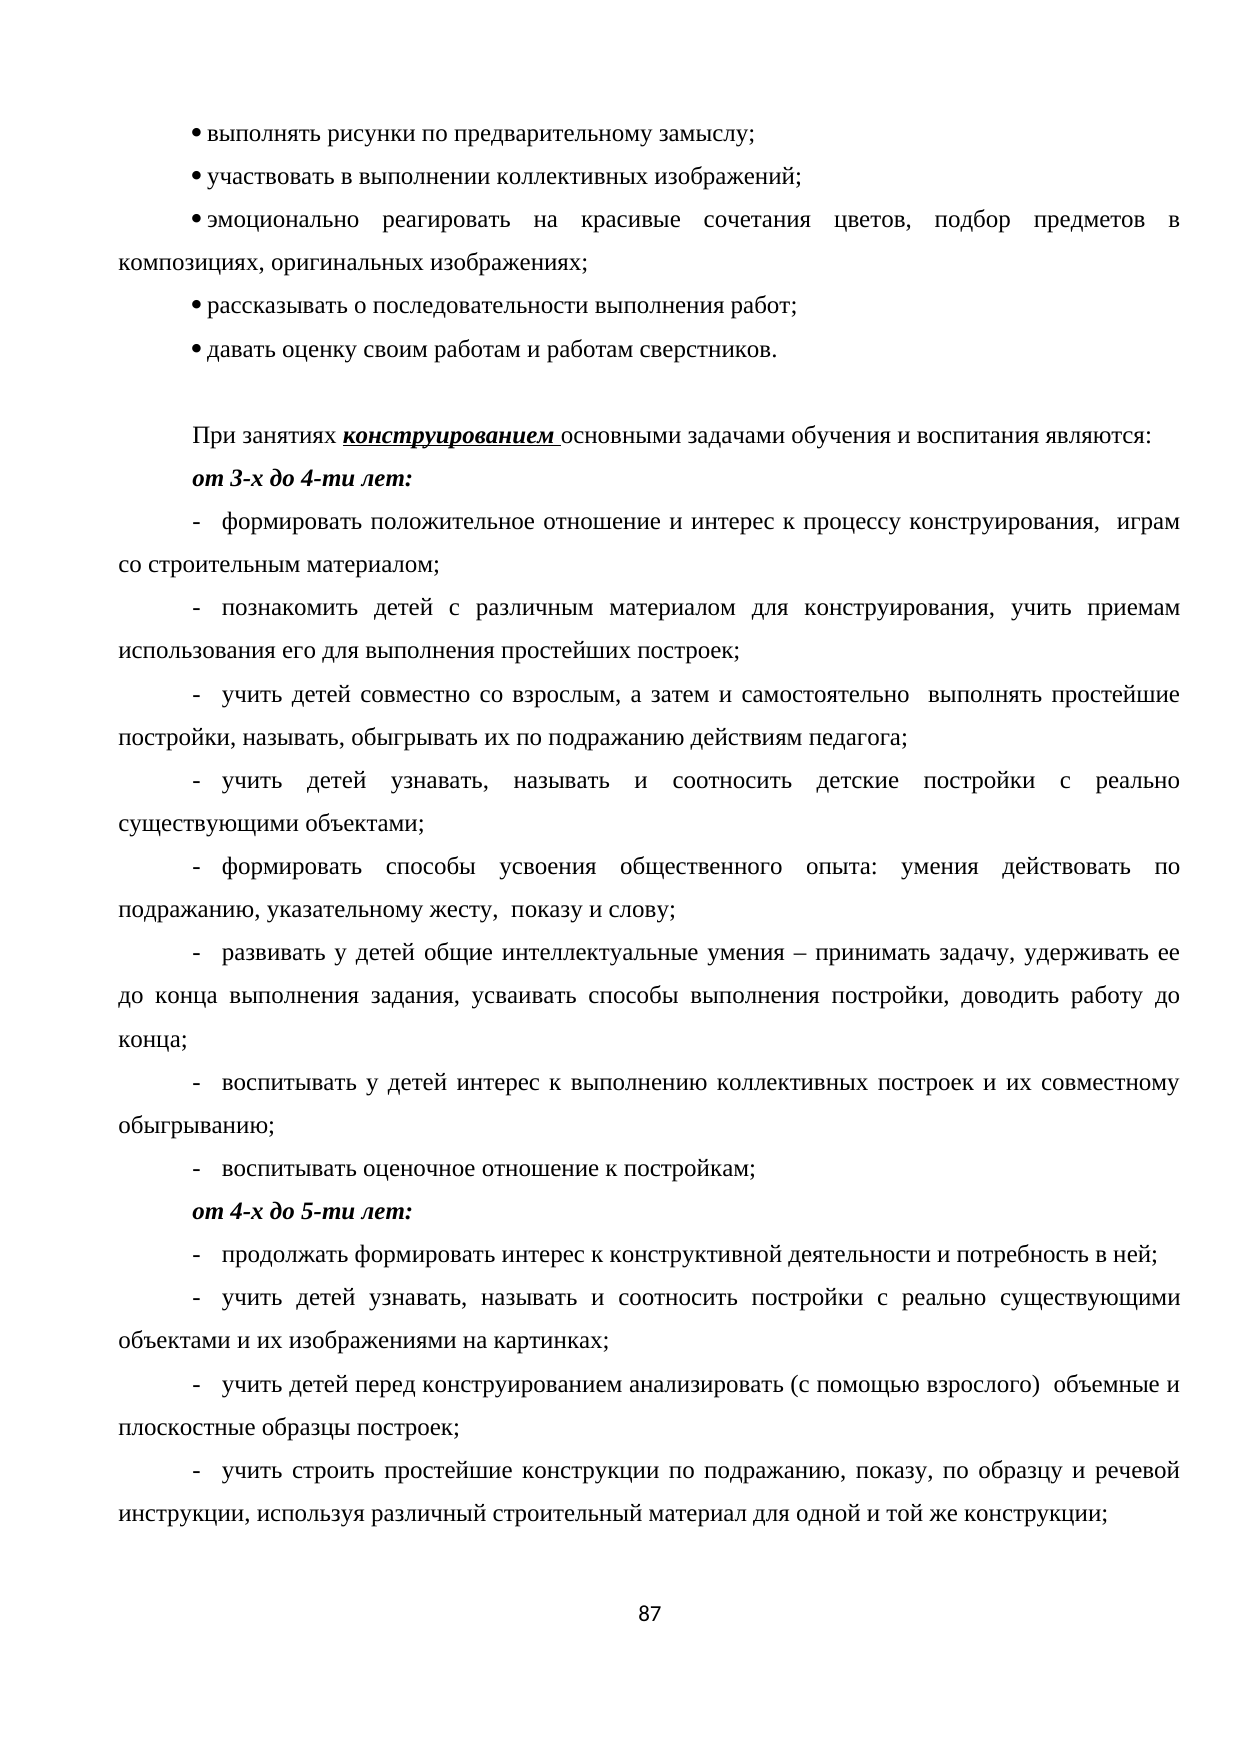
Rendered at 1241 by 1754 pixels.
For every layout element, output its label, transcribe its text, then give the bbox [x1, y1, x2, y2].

list участвовать в выполнении коллективных изображений; [118, 161, 1181, 190]
list воспитывать у детей интерес к выполнению коллективных построек и их совместному обыгрыванию; [118, 1067, 1181, 1139]
list рассказывать о последовательности выполнения работ; [118, 291, 1181, 319]
list эмоционально реагировать на красивые сочетания цветов, подбор предметов в композициях, оригинальных изображениях; [118, 204, 1181, 276]
list продолжать формировать интерес к конструктивной деятельности и потребность в ней; [118, 1239, 1181, 1268]
list развивать у детей общие интеллектуальные умения – принимать задачу, удерживать ее до конца выполнения задания, усваивать способы выполнения постройки, доводить работу до конца; [118, 937, 1181, 1052]
list давать оценку своим работам и работам сверстников. [118, 334, 1181, 362]
list выполнять рисунки по предварительному замыслу; [118, 118, 1181, 147]
list учить строить простейшие конструкции по подражанию, показу, по образцу и речевой инструкции, используя различный строительный материал для одной и той же конструкции; [118, 1455, 1181, 1527]
list формировать способы усвоения общественного опыта: умения действовать по подражанию, указательному жесту, показу и слову; [118, 851, 1181, 923]
list учить детей узнавать, называть и соотносить постройки с реально существующими объектами и их изображениями на картинках; [118, 1282, 1181, 1354]
list учить детей узнавать, называть и соотносить детские постройки с реально существующими объектами; [118, 765, 1181, 837]
list учить детей перед конструированием анализировать (с помощью взрослого) объемные и плоскостные образцы построек; [118, 1369, 1181, 1441]
list формировать положительное отношение и интерес к процессу конструирования, играм со строительным материалом; [118, 506, 1181, 578]
list воспитывать оценочное отношение к постройкам; [118, 1153, 1181, 1182]
list познакомить детей с различным материалом для конструирования, учить приемам использования его для выполнения простейших построек; [118, 592, 1181, 664]
text от 3-х до 4-ти лет: [118, 463, 1181, 492]
text от 4-х до 5-ти лет: [118, 1196, 1181, 1225]
text При занятиях конструированием основными задачами обучения и воспитания являются: [118, 420, 1181, 449]
list учить детей совместно со взрослым, а затем и самостоятельно выполнять простейшие постройки, называть, обыгрывать их по подражанию действиям педагога; [118, 679, 1181, 751]
